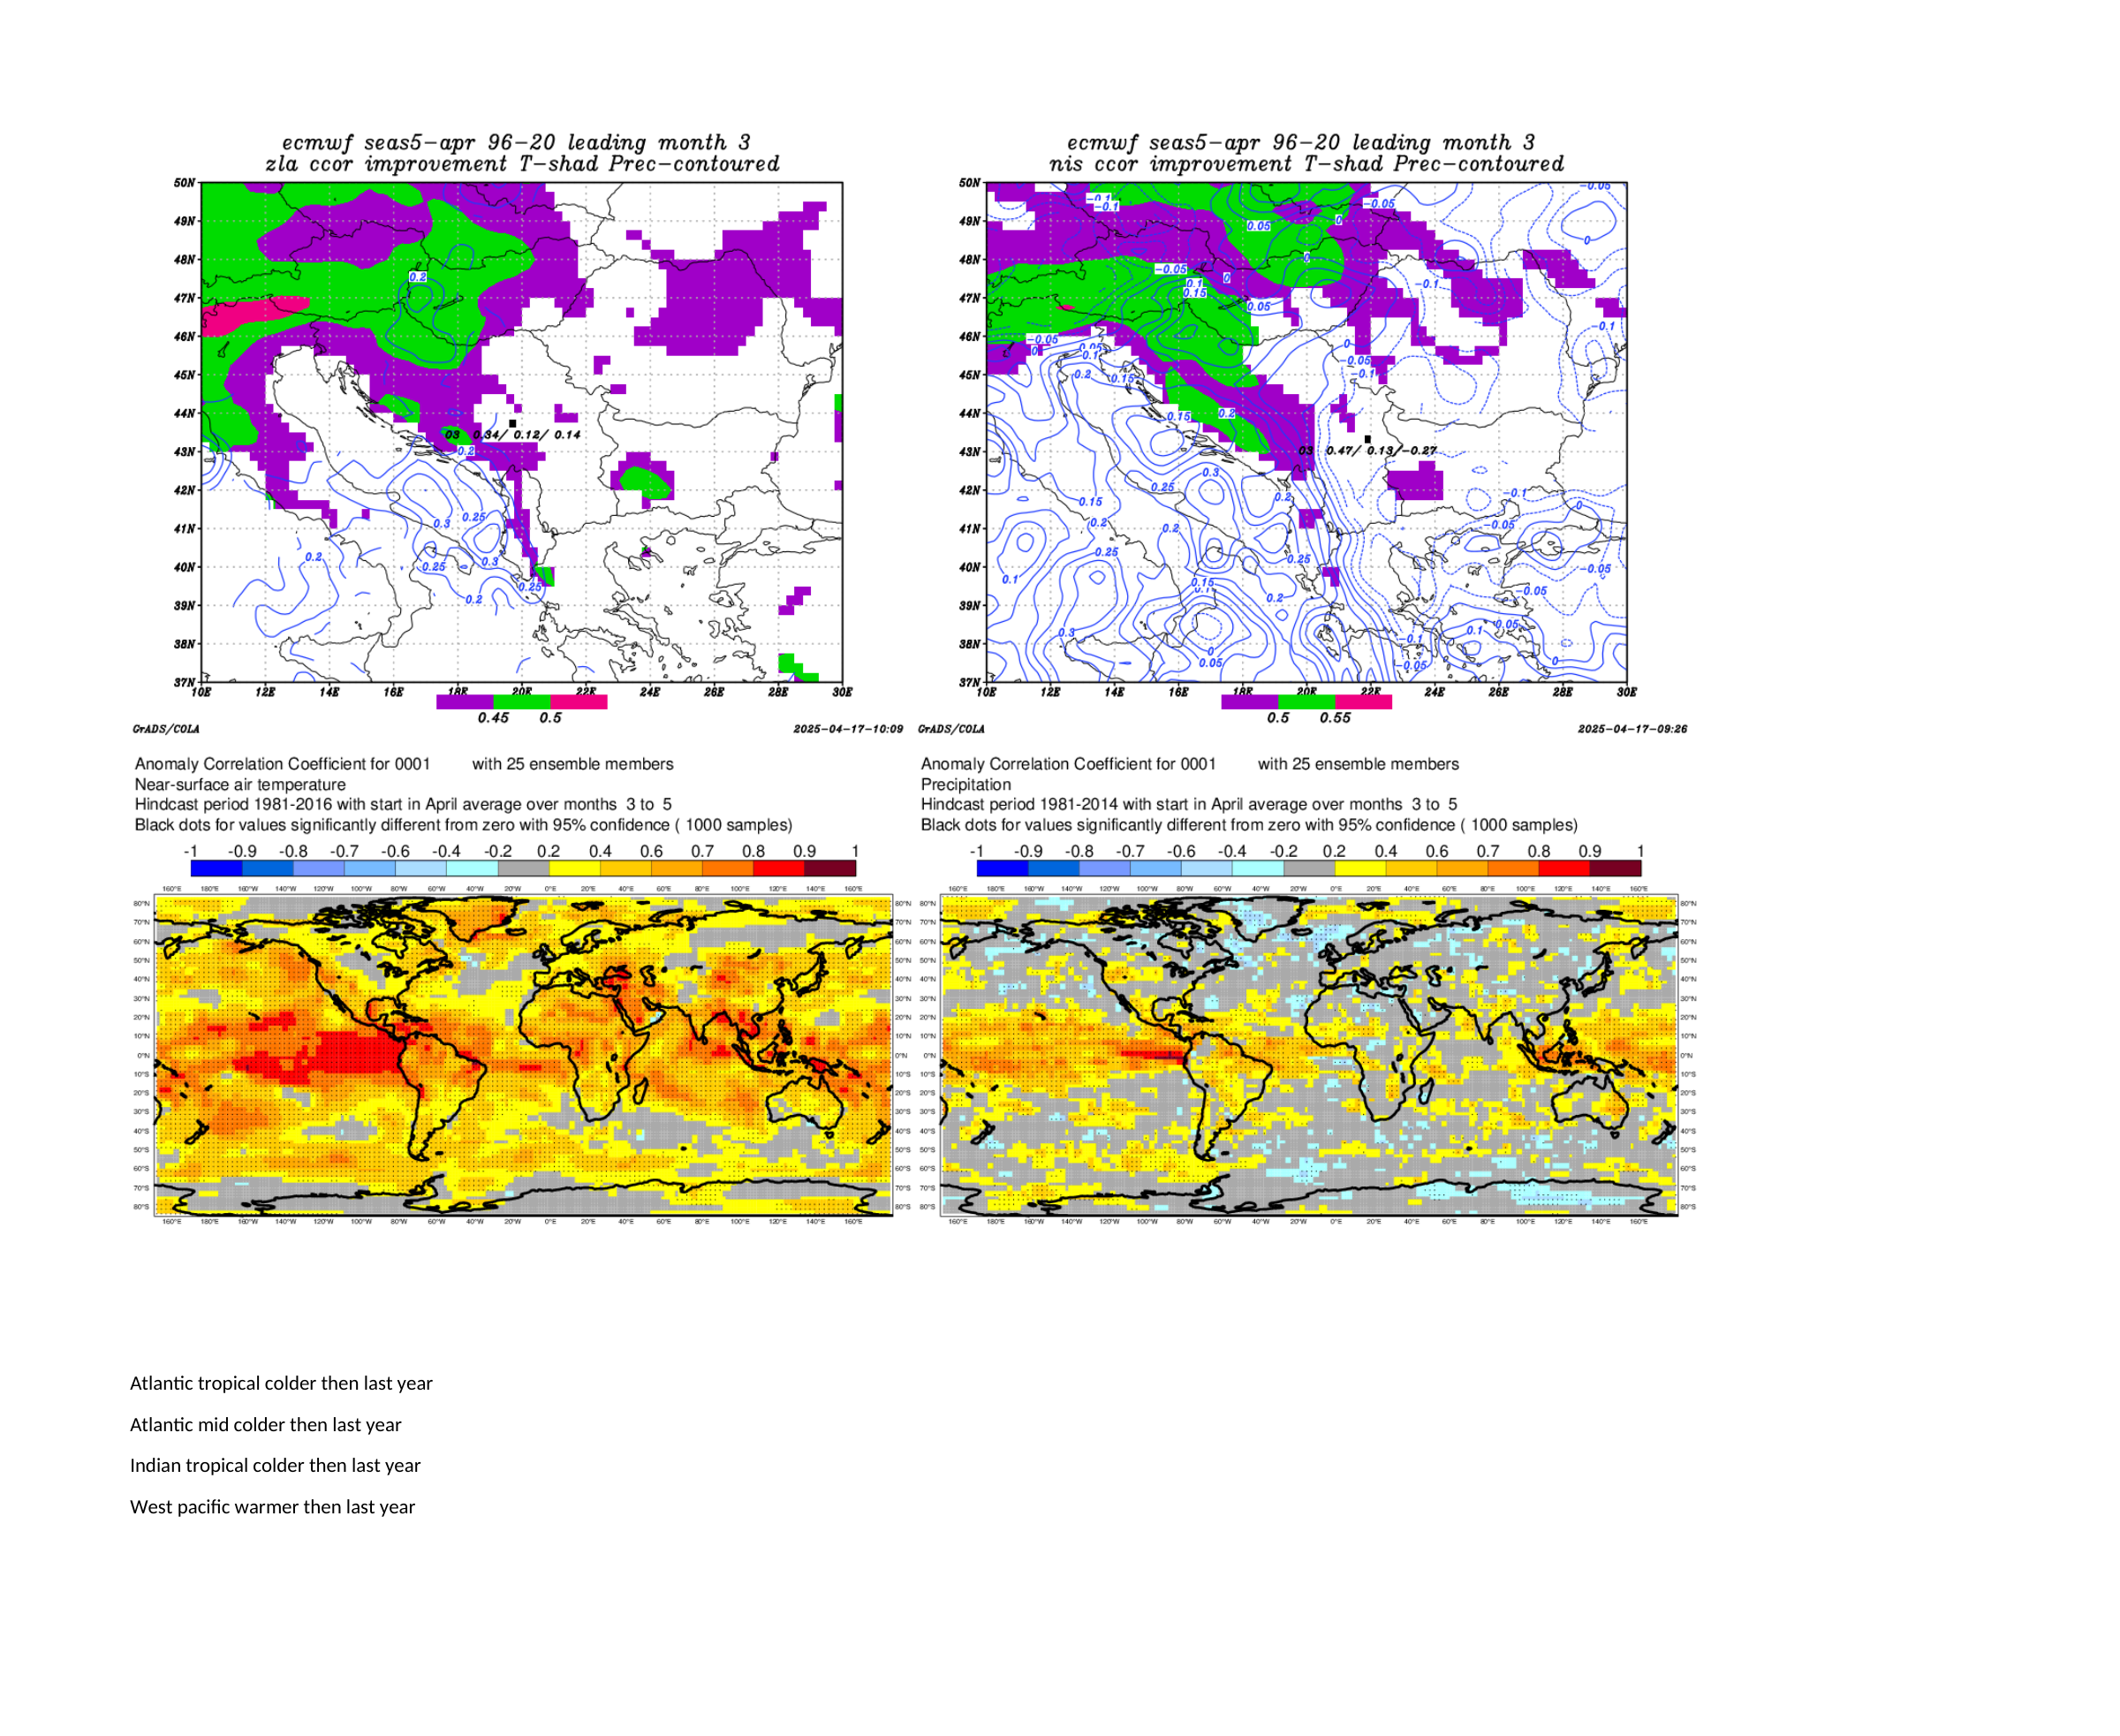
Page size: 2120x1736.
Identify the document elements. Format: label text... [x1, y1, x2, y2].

text Atlantic tropical colder then last year [130, 1370, 1990, 1395]
picture [130, 752, 1701, 1230]
text Atlantic mid colder then last year [130, 1412, 1990, 1437]
picture [130, 130, 1699, 736]
text Indian tropical colder then last year [130, 1452, 1990, 1478]
text West pacific warmer then last year [130, 1494, 1990, 1519]
